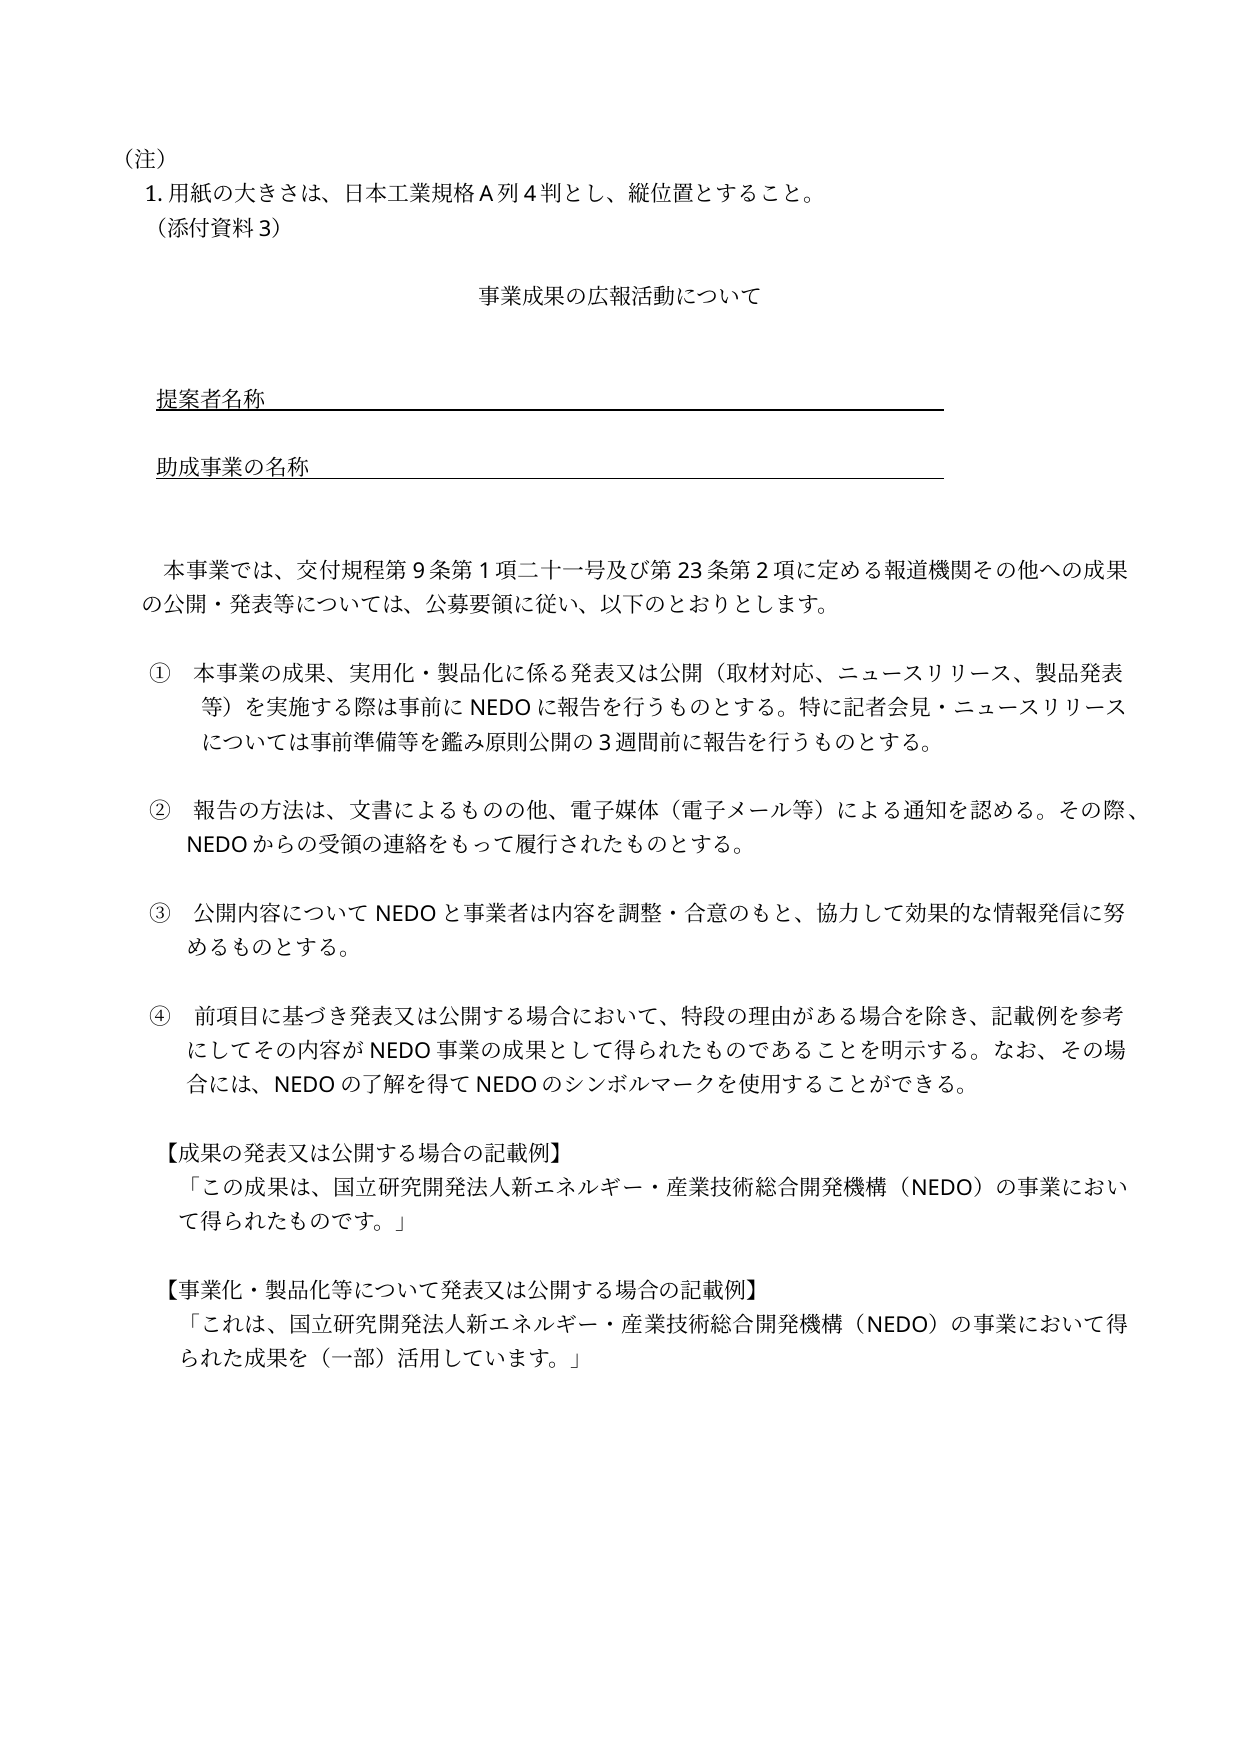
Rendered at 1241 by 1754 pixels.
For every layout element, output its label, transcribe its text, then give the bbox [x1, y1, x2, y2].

text 提案者名称 [112, 381, 1128, 415]
text 事業成果の広報活動について [112, 278, 1128, 312]
text （添付資料3） [112, 209, 1128, 244]
text ① 本事業の成果、実用化・製品化に係る発表又は公開（取材対応、ニュースリリース、製品発表等）を実施する際は事前にNEDOに報告を行うものとする。特に記者会見・ニュースリリースについては事前準備等を鑑み原則公開の3週間前に報告を行うものとする。 [127, 655, 1128, 758]
text 「これは、国立研究開発法人新エネルギー・産業技術総合開発機構（NEDO）の事業において得られた成果を（一部）活用しています。」 [178, 1306, 1128, 1374]
text 1. 用紙の大きさは、日本工業規格A列4判とし、縦位置とすること。 [112, 175, 1128, 209]
text 本事業では、交付規程第9条第1項二十一号及び第23条第2項に定める報道機関その他への成果の公開・発表等については、公募要領に従い、以下のとおりとします。 [142, 552, 1128, 621]
text ③ 公開内容についてNEDOと事業者は内容を調整・合意のもと、協力して効果的な情報発信に努めるものとする。 [127, 895, 1128, 963]
text （注） [112, 141, 1128, 175]
text 「この成果は、国立研究開発法人新エネルギー・産業技術総合開発機構（NEDO）の事業において得られたものです。」 [178, 1169, 1128, 1237]
text 【成果の発表又は公開する場合の記載例】 [112, 1135, 1128, 1169]
text 【事業化・製品化等について発表又は公開する場合の記載例】 [112, 1272, 1128, 1306]
text ② 報告の方法は、文書によるものの他、電子媒体（電子メール等）による通知を認める。その際、NEDOからの受領の連絡をもって履行されたものとする。 [127, 792, 1128, 861]
text ④ 前項目に基づき発表又は公開する場合において、特段の理由がある場合を除き、記載例を参考にしてその内容がNEDO事業の成果として得られたものであることを明示する。なお、その場合には、NEDOの了解を得てNEDOのシンボルマークを使用することができる。 [127, 998, 1128, 1100]
text 助成事業の名称 [112, 449, 1128, 483]
